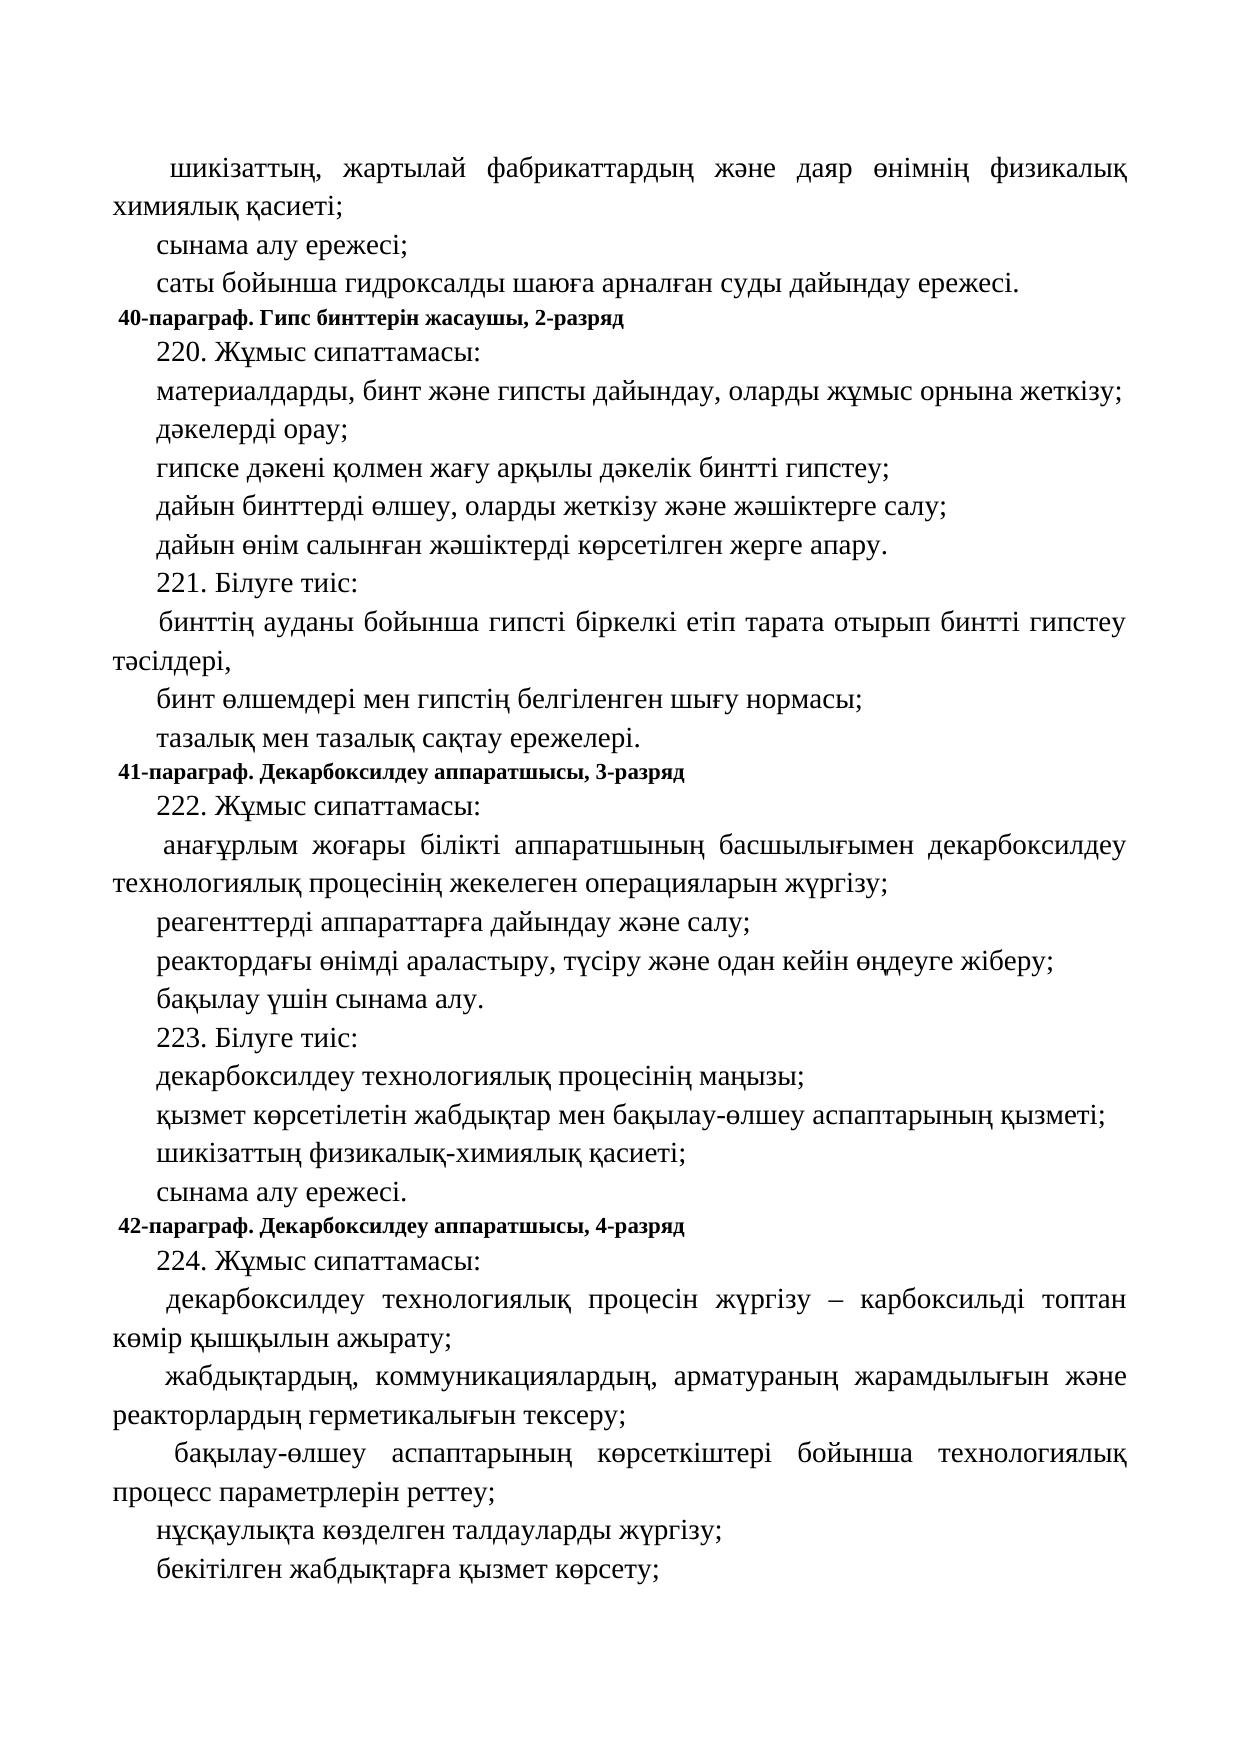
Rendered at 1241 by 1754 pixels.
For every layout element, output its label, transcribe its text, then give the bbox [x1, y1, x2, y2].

text бақылау үшін сынама алу. [112, 981, 1128, 1015]
text бинттің ауданы бойынша гипсті біркелкі етіп тарата отырып бинтті гипстеу тәсілдері, [112, 604, 1128, 676]
text дәкелерді орау; [112, 411, 1128, 445]
text декарбоксилдеу технологиялық процесін жүргізу – карбоксильді топтан көмір қышқылын ажырату; [112, 1281, 1128, 1353]
text дайын өнім салынған жәшіктерді көрсетілген жерге апару. [112, 527, 1128, 561]
text дайын бинттерді өлшеу, оларды жеткізу және жәшіктерге салу; [112, 488, 1128, 522]
text бинт өлшемдері мен гипстің белгіленген шығу нормасы; [112, 681, 1128, 715]
text реактордағы өнімді араластыру, түсіру және одан кейін өңдеуге жіберу; [112, 943, 1128, 976]
text гипске дәкені қолмен жағу арқылы дәкелік бинтті гипстеу; [112, 450, 1128, 483]
text қызмет көрсетілетін жабдықтар мен бақылау-өлшеу аспаптарының қызметі; [112, 1097, 1128, 1130]
text 40-параграф. Гипс бинттерін жасаушы, 2-разряд [112, 304, 1128, 331]
text материалдарды, бинт және гипсты дайындау, оларды жұмыс орнына жеткізу; [112, 373, 1128, 406]
text сынама алу ережесі; [112, 227, 1128, 261]
text шикізаттың физикалық-химиялық қасиеті; [112, 1135, 1128, 1169]
text сынама алу ережесі. [112, 1174, 1128, 1207]
text анағұрлым жоғары білікті аппаратшының басшылығымен декарбоксилдеу технологиялық процесінің жекелеген операцияларын жүргізу; [112, 827, 1128, 899]
text тазалық мен тазалық сақтау ережелері. [112, 720, 1128, 753]
text саты бойынша гидроксалды шаюға арналған суды дайындау ережесі. [112, 266, 1128, 299]
text шикізаттың, жартылай фабрикаттардың және даяр өнімнің физикалық химиялық қасиеті; [112, 150, 1128, 222]
text 222. Жұмыс сипаттамасы: [112, 788, 1128, 822]
text бекітілген жабдықтарға қызмет көрсету; [112, 1551, 1128, 1584]
text жабдықтардың, коммуникациялардың, арматураның жарамдылығын және реакторлардың герметикалығын тексеру; [112, 1358, 1128, 1430]
text 223. Білуге тиіс: [112, 1020, 1128, 1053]
text 221. Білуге тиіс: [112, 566, 1128, 599]
text 41-параграф. Декарбоксилдеу аппаратшысы, 3-разряд [112, 758, 1128, 785]
text бақылау-өлшеу аспаптарының көрсеткіштері бойынша технологиялық процесс параметрлерін реттеу; [112, 1435, 1128, 1507]
text реагенттерді аппараттарға дайындау және салу; [112, 904, 1128, 938]
text 42-параграф. Декарбоксилдеу аппаратшысы, 4-разряд [112, 1212, 1128, 1239]
text 224. Жұмыс сипаттамасы: [112, 1243, 1128, 1276]
text нұсқаулықта көзделген талдауларды жүргізу; [112, 1512, 1128, 1546]
text декарбоксилдеу технологиялық процесінің маңызы; [112, 1058, 1128, 1092]
text 220. Жұмыс сипаттамасы: [112, 334, 1128, 368]
